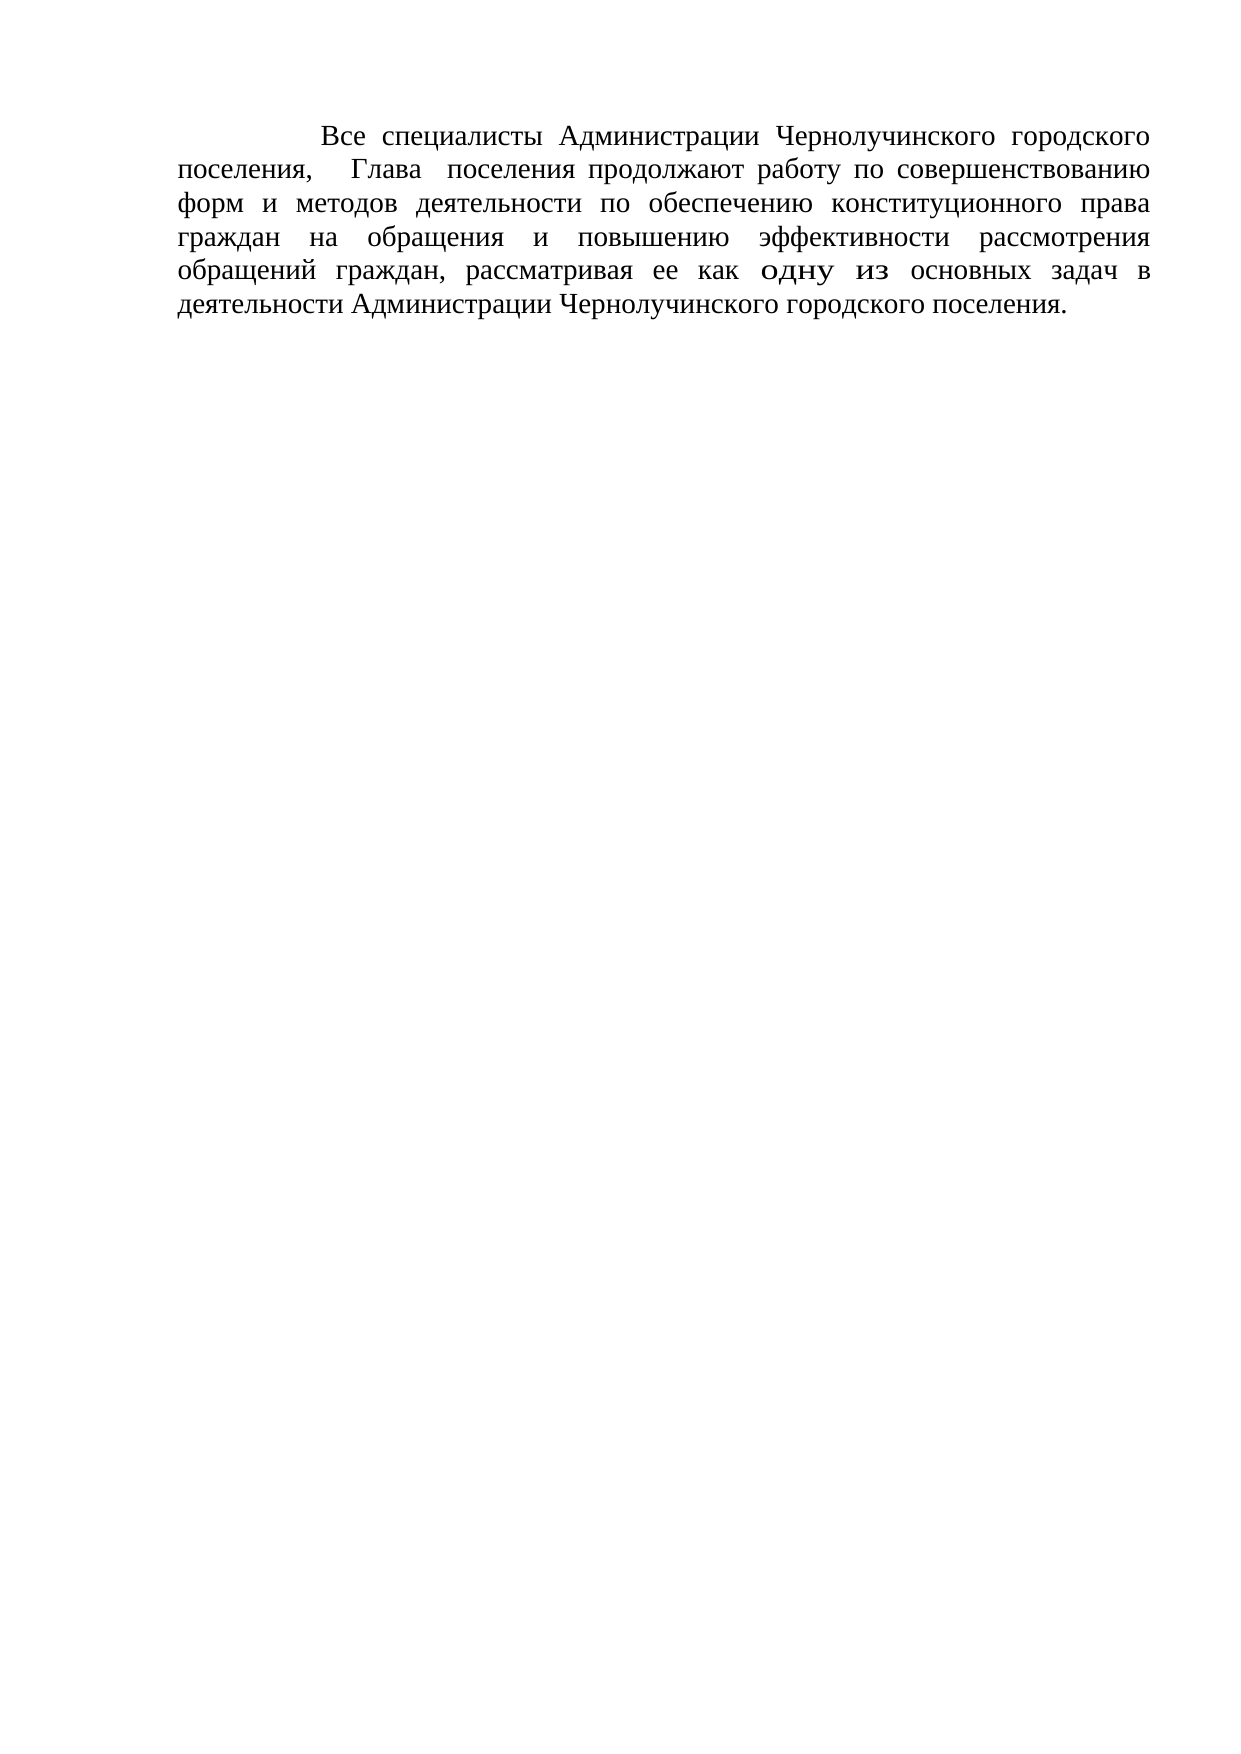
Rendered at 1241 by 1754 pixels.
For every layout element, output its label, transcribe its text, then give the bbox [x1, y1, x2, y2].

text Все специалисты Администрации Чернолучинского городского поселения, Глава поселения продолжают работу по совершенствованию форм и методов деятельности по обеспечению конституционного права граждан на обращения и повышению эффективности рассмотрения обращений граждан, рассматривая ее как одну из основных задач в деятельности Администрации Чернолучинского городского поселения. [177, 118, 1151, 319]
